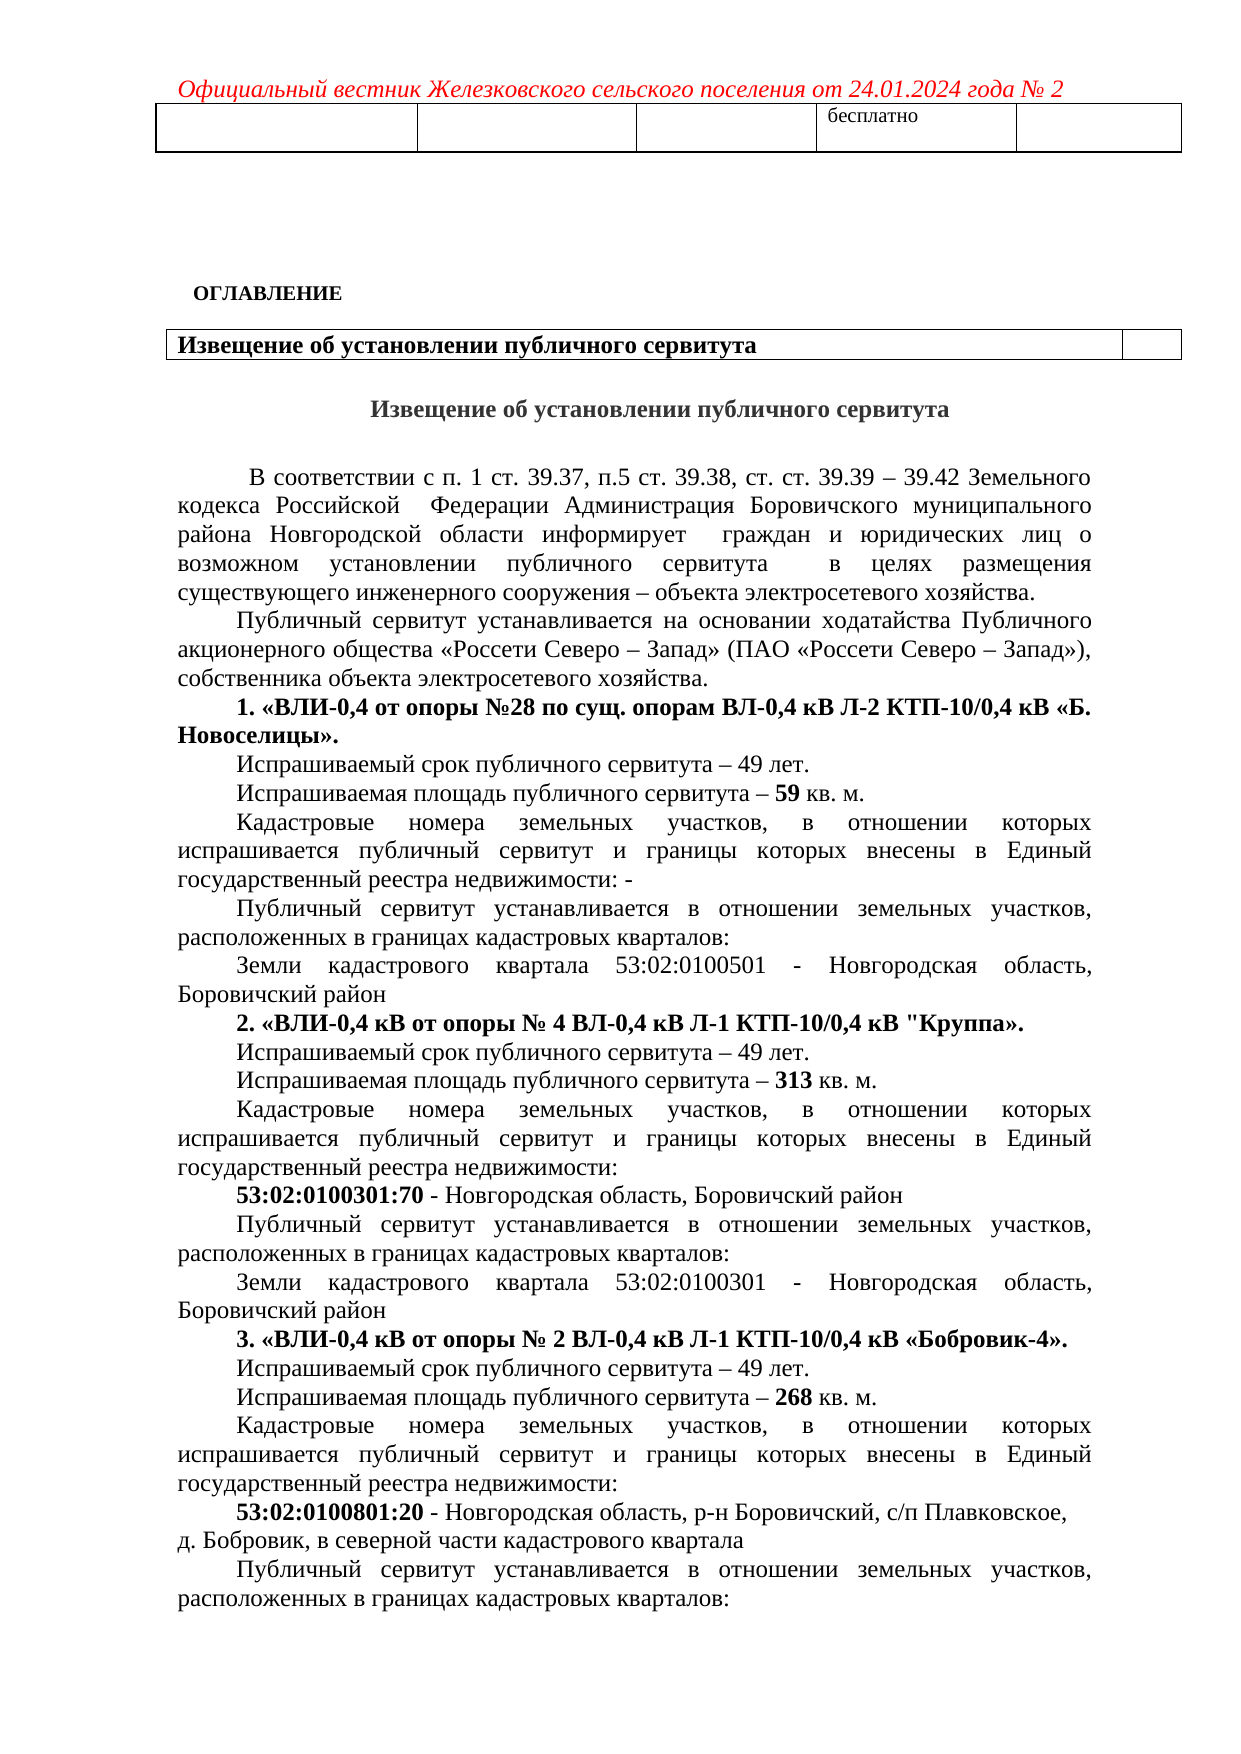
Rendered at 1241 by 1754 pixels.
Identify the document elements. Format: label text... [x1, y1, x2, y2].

text ОГЛАВЛЕНИЕ [177, 281, 1092, 305]
list Публичный сервитут устанавливается в отношении земельных участков, расположенных в границах кадастровых кварталов: [177, 1209, 1092, 1267]
list Публичный сервитут устанавливается в отношении земельных участков, расположенных в границах кадастровых кварталов: [177, 1554, 1092, 1612]
text В соответствии с п. 1 ст. 39.37, п.5 ст. 39.38, ст. ст. 39.39 – 39.42 Земельного кодекса Российской Федерации Администрация Боровичского муниципального района Новгородской области информирует граждан и юридических лиц о возможном установлении публичного сервитута в целях размещения существующего инженерного сооружения – объекта электросетевого хозяйства. [177, 462, 1092, 605]
text Испрашиваемая площадь публичного сервитута – 313 кв. м. [177, 1065, 1092, 1094]
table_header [418, 104, 636, 151]
table_header [1123, 330, 1181, 359]
text 53:02:0100301:70 - Новгородская область, Боровичский район [177, 1180, 1092, 1209]
text Земли кадастрового квартала 53:02:0100501 - Новгородская область, Боровичский район [177, 950, 1092, 1008]
text Испрашиваемая площадь публичного сервитута – 59 кв. м. [177, 778, 1092, 807]
text 3. «ВЛИ-0,4 кВ от опоры № 2 ВЛ-0,4 кВ Л-1 КТП-10/0,4 кВ «Бобровик-4». [177, 1324, 1092, 1353]
table_header Извещение об установлении публичного сервитута [167, 330, 1122, 359]
list Публичный сервитут устанавливается в отношении земельных участков, расположенных в границах кадастровых кварталов: [177, 893, 1092, 950]
text 2. «ВЛИ-0,4 кВ от опоры № 4 ВЛ-0,4 кВ Л-1 КТП-10/0,4 кВ "Круппа». [177, 1008, 1092, 1037]
text 1. «ВЛИ-0,4 от опоры №28 по сущ. опорам ВЛ-0,4 кВ Л-2 КТП-10/0,4 кВ «Б. Новоселицы». [177, 692, 1092, 749]
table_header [637, 104, 816, 151]
text Кадастровые номера земельных участков, в отношении которых испрашивается публичный сервитут и границы которых внесены в Единый государственный реестра недвижимости: [177, 1094, 1092, 1180]
text Испрашиваемая площадь публичного сервитута – 268 кв. м. [177, 1382, 1092, 1410]
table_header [157, 104, 417, 151]
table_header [817, 104, 1016, 151]
text Испрашиваемый срок публичного сервитута – 49 лет. [177, 1353, 1092, 1382]
text Публичный сервитут устанавливается на основании ходатайства Публичного акционерного общества «Россети Северо – Запад» (ПАО «Россети Северо – Запад»), собственника объекта электросетевого хозяйства. [177, 605, 1092, 692]
text Кадастровые номера земельных участков, в отношении которых испрашивается публичный сервитут и границы которых внесены в Единый государственный реестра недвижимости: - [177, 807, 1092, 893]
text Извещение об установлении публичного сервитута [177, 385, 1092, 423]
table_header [1017, 104, 1181, 151]
text Земли кадастрового квартала 53:02:0100301 - Новгородская область, Боровичский район [177, 1267, 1092, 1324]
text Испрашиваемый срок публичного сервитута – 49 лет. [177, 749, 1092, 778]
text Кадастровые номера земельных участков, в отношении которых испрашивается публичный сервитут и границы которых внесены в Единый государственный реестра недвижимости: [177, 1410, 1092, 1497]
text Испрашиваемый срок публичного сервитута – 49 лет. [177, 1037, 1092, 1065]
text 53:02:0100801:20 - Новгородская область, р-н Боровичский, с/п Плавковское, д. Бобровик, в северной части кадастрового квартала [177, 1497, 1092, 1554]
